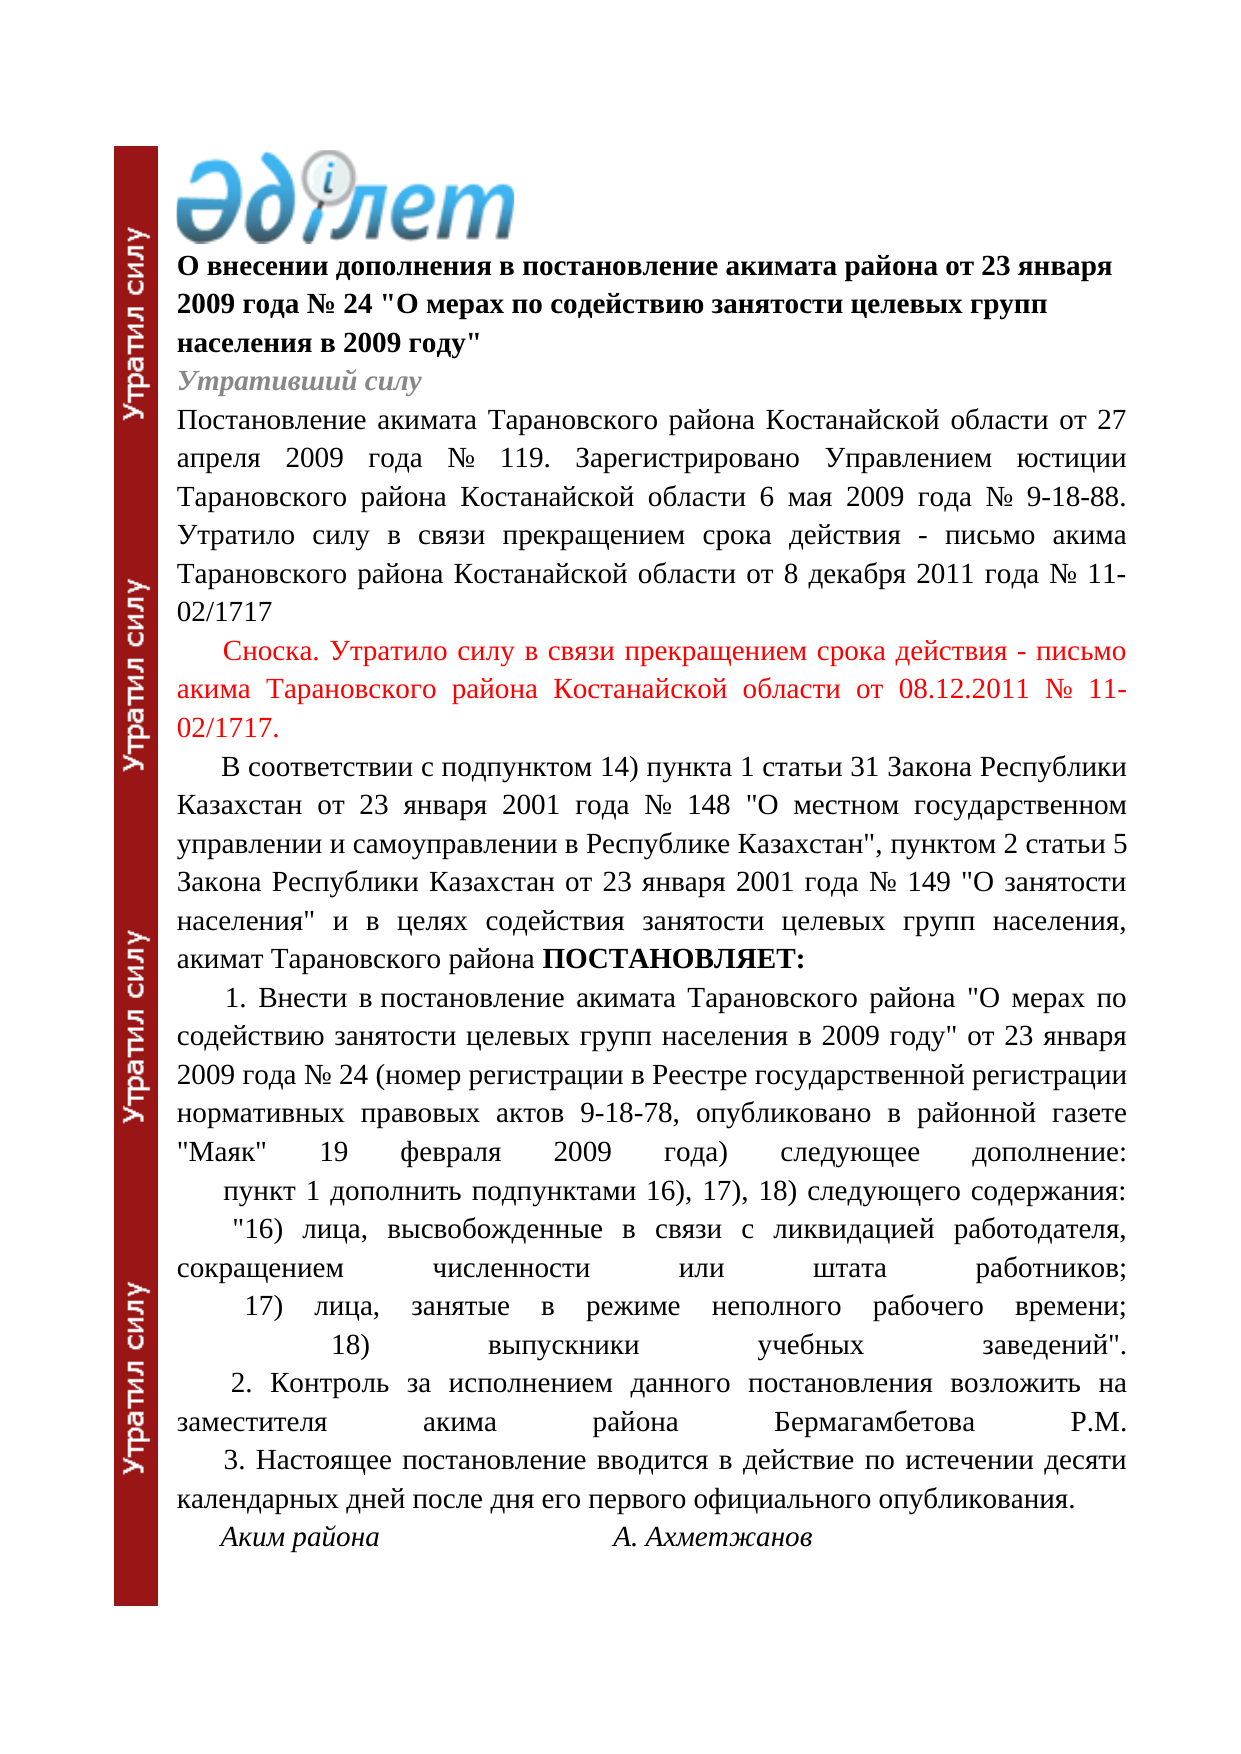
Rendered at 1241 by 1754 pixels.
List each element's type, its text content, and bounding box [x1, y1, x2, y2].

picture [114, 146, 158, 248]
text О внесении дополнения в постановление акимата района от 23 января 2009 года № 24 "О мерах по содействию занятости целевых групп населения в 2009 году" [112, 248, 1128, 358]
text 1. Внести в постановление акимата Тарановского района "О мерах по содействию занятости целевых групп населения в 2009 году" от 23 января 2009 года № 24 (номер регистрации в Реестре государственной регистрации нормативных правовых актов 9-18-78, опубликовано в районной газете "Маяк" 19 февраля 2009 года) следующее дополнение: пункт 1 дополнить подпунктами 16), 17), 18) следующего содержания: "16) лица, высвобожденные в связи с ликвидацией работодателя, сокращением численности или штата работников; 17) лица, занятые в режиме неполного рабочего времени; 18) выпускники учебных заведений". 2. Контроль за исполнением данного постановления возложить на заместителя акима района Бермагамбетова Р.М. 3. Настоящее постановление вводится в действие по истечении десяти календарных дней после дня его первого официального опубликования. [112, 980, 1128, 1514]
picture [114, 975, 158, 980]
picture [114, 397, 158, 402]
picture [114, 744, 158, 749]
picture [176, 150, 515, 244]
text В соответствии с подпунктом 14) пункта 1 статьи 31 Закона Республики Казахстан от 23 января 2001 года № 148 "О местном государственном управлении и самоуправлении в Республике Казахстан", пунктом 2 статьи 5 Закона Республики Казахстан от 23 января 2001 года № 149 "О занятости населения" и в целях содействия занятости целевых групп населения, акимат Тарановского района ПОСТАНОВЛЯЕТ: [112, 749, 1128, 975]
text Утративший силу [112, 363, 1128, 397]
picture [114, 358, 158, 363]
picture [114, 1514, 158, 1519]
text Постановление акимата Тарановского района Костанайской области от 27 апреля 2009 года № 119. Зарегистрировано Управлением юстиции Тарановского района Костанайской области 6 мая 2009 года № 9-18-88. Утратило силу в связи прекращением срока действия - письмо акима Тарановского района Костанайской области от 8 декабря 2011 года № 11-02/1717 [112, 402, 1128, 628]
picture [114, 628, 158, 633]
text Аким района А. Ахметжанов [112, 1519, 1128, 1553]
picture [114, 1553, 158, 1606]
text Сноска. Утратило силу в связи прекращением срока действия - письмо акима Тарановского района Костанайской области от 08.12.2011 № 11-02/1717. [112, 633, 1128, 744]
